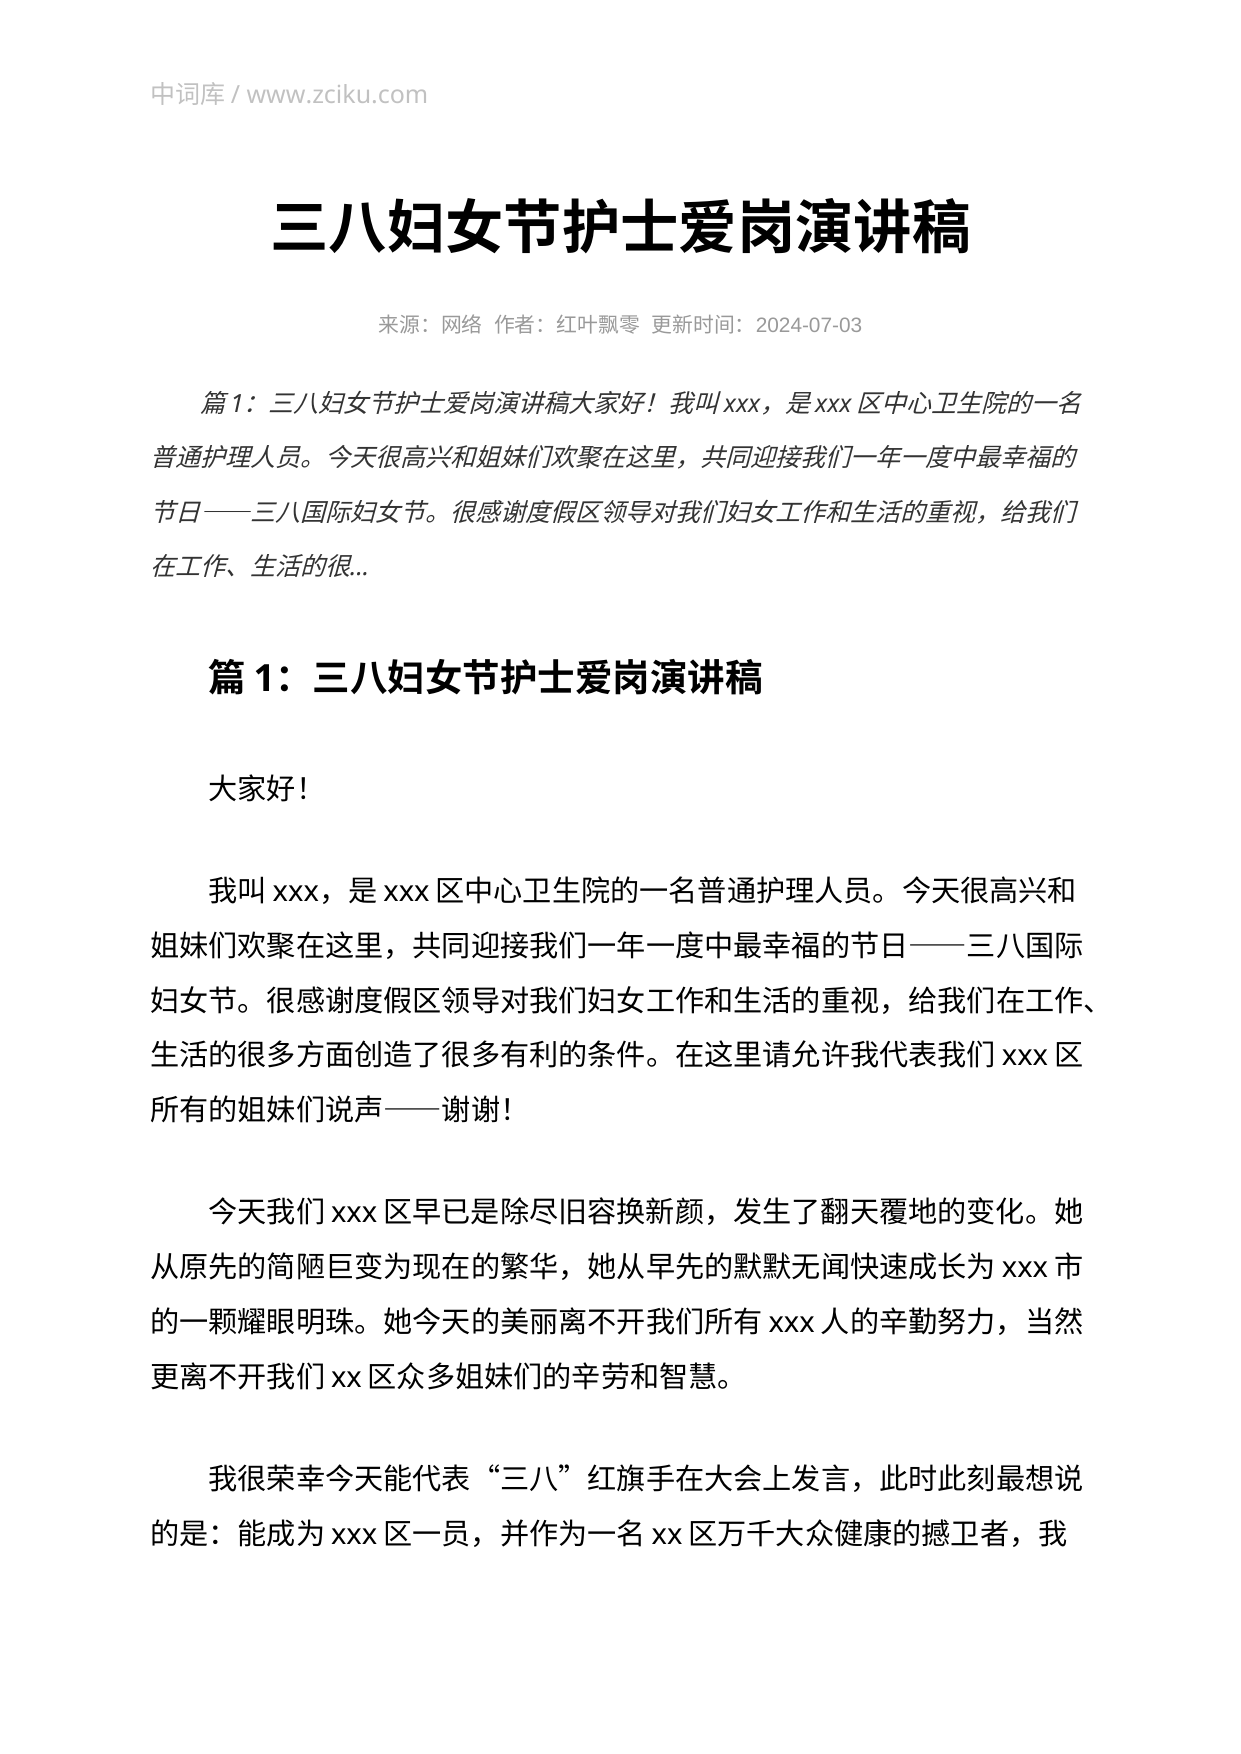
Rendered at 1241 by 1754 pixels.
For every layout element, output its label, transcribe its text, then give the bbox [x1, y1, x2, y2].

text 来源：网络 作者：红叶飘零 更新时间：2024-07-03 [150, 313, 1090, 337]
text 篇1：三八妇女节护士爱岗演讲稿大家好！我叫xxx，是xxx区中心卫生院的一名普通护理人员。今天很高兴和姐妹们欢聚在这里，共同迎接我们一年一度中最幸福的节日——三八国际妇女节。很感谢度假区领导对我们妇女工作和生活的重视，给我们在工作、生活的很... [150, 383, 1090, 583]
text 大家好！ [150, 765, 1090, 808]
text 今天我们xxx区早已是除尽旧容换新颜，发生了翻天覆地的变化。她从原先的简陋巨变为现在的繁华，她从早先的默默无闻快速成长为xxx市的一颗耀眼明珠。她今天的美丽离不开我们所有xxx人的辛勤努力，当然更离不开我们xx区众多姐妹们的辛劳和智慧。 [150, 1189, 1090, 1396]
text 篇1：三八妇女节护士爱岗演讲稿 [150, 648, 1090, 702]
text 我叫xxx，是xxx区中心卫生院的一名普通护理人员。今天很高兴和姐妹们欢聚在这里，共同迎接我们一年一度中最幸福的节日——三八国际妇女节。很感谢度假区领导对我们妇女工作和生活的重视，给我们在工作、生活的很多方面创造了很多有利的条件。在这里请允许我代表我们xxx区所有的姐妹们说声——谢谢！ [150, 867, 1090, 1129]
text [150, 1456, 1090, 1553]
subtitle 三八妇女节护士爱岗演讲稿 [150, 181, 1090, 266]
